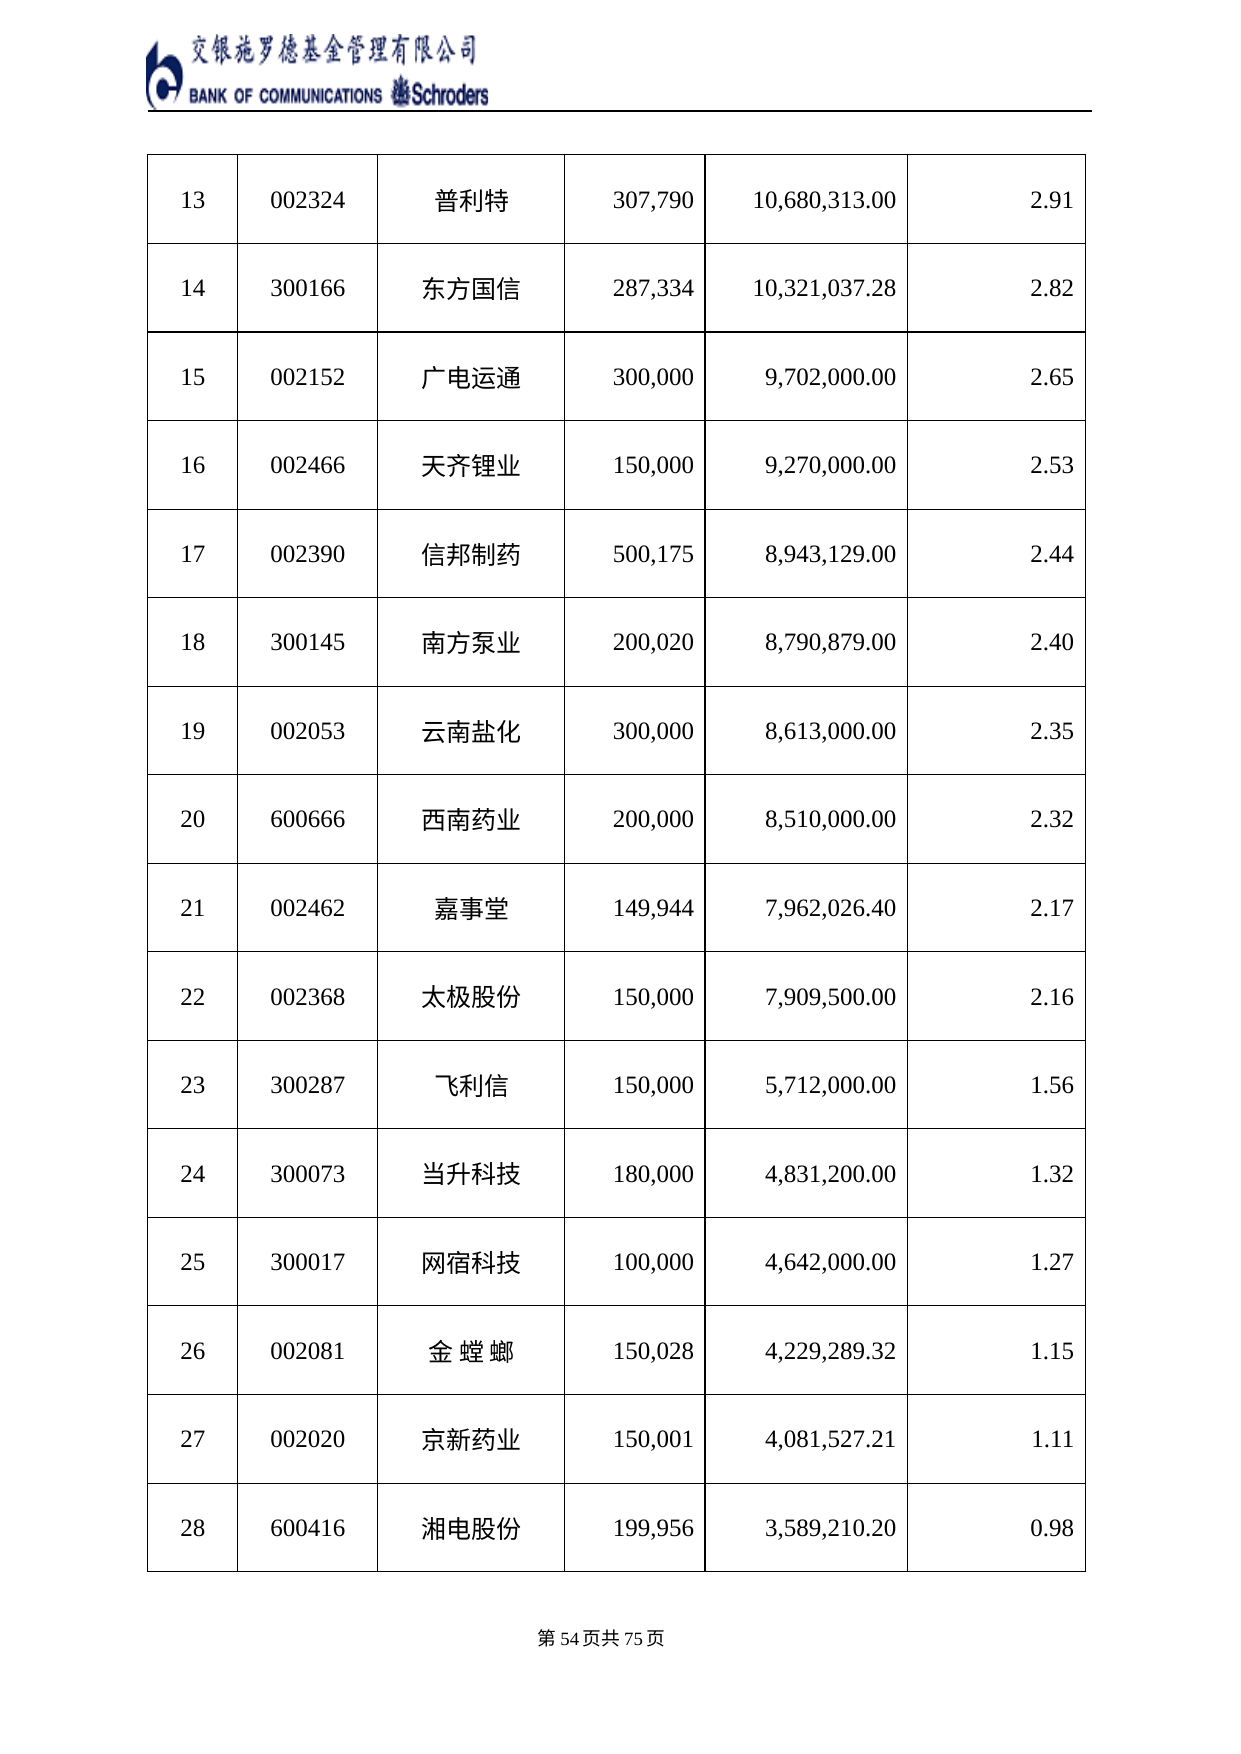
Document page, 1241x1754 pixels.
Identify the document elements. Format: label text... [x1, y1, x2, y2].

table_cell 150,028 [565, 1306, 704, 1394]
table_cell 200,020 [565, 598, 704, 686]
table_cell 300287 [238, 1041, 377, 1128]
table_cell 2.32 [908, 775, 1085, 863]
table_cell 149,944 [565, 864, 704, 951]
table_cell 002390 [238, 510, 377, 597]
table_cell 18 [148, 598, 237, 686]
table_cell 3,589,210.20 [706, 1484, 907, 1571]
table_cell 14 [148, 244, 237, 331]
table_cell 东方国信 [378, 244, 564, 331]
table_cell 16 [148, 421, 237, 508]
table_cell 0.98 [908, 1484, 1085, 1571]
table_cell 13 [148, 155, 237, 243]
table_cell 云南盐化 [378, 687, 564, 774]
table_cell 19 [148, 687, 237, 774]
table_cell 287,334 [565, 244, 704, 331]
table_cell 2.82 [908, 244, 1085, 331]
table_cell 002152 [238, 333, 377, 420]
table_cell 17 [148, 510, 237, 597]
table_cell 天齐锂业 [378, 421, 564, 508]
picture [146, 34, 489, 110]
table_cell 1.56 [908, 1041, 1085, 1128]
table_cell 2.16 [908, 952, 1085, 1040]
table_cell 湘电股份 [378, 1484, 564, 1571]
table_cell 26 [148, 1306, 237, 1394]
table_cell 4,831,200.00 [706, 1129, 907, 1217]
table_cell 20 [148, 775, 237, 863]
table_cell 普利特 [378, 155, 564, 243]
table_cell 300017 [238, 1218, 377, 1305]
table_cell 1.27 [908, 1218, 1085, 1305]
table_cell 9,270,000.00 [706, 421, 907, 508]
table_cell 西南药业 [378, 775, 564, 863]
table_cell 002324 [238, 155, 377, 243]
table_cell 1.11 [908, 1395, 1085, 1482]
table_cell 飞利信 [378, 1041, 564, 1128]
table_cell 10,680,313.00 [706, 155, 907, 243]
table_cell 25 [148, 1218, 237, 1305]
table_cell 10,321,037.28 [706, 244, 907, 331]
table_cell 002053 [238, 687, 377, 774]
table_cell 100,000 [565, 1218, 704, 1305]
table_cell 199,956 [565, 1484, 704, 1571]
table_cell 4,642,000.00 [706, 1218, 907, 1305]
table_cell 180,000 [565, 1129, 704, 1217]
table_cell 金 螳 螂 [378, 1306, 564, 1394]
table_cell 8,790,879.00 [706, 598, 907, 686]
table_cell 27 [148, 1395, 237, 1482]
table_cell 8,943,129.00 [706, 510, 907, 597]
table_cell 150,000 [565, 1041, 704, 1128]
table_cell 2.35 [908, 687, 1085, 774]
table_cell 8,613,000.00 [706, 687, 907, 774]
table_cell 300073 [238, 1129, 377, 1217]
table_cell 嘉事堂 [378, 864, 564, 951]
table_cell 9,702,000.00 [706, 333, 907, 420]
table_cell 太极股份 [378, 952, 564, 1040]
table_cell 2.91 [908, 155, 1085, 243]
table_cell 300145 [238, 598, 377, 686]
table_cell 150,001 [565, 1395, 704, 1482]
table_cell 4,229,289.32 [706, 1306, 907, 1394]
table_cell 300166 [238, 244, 377, 331]
table_cell 24 [148, 1129, 237, 1217]
table_cell 600666 [238, 775, 377, 863]
table_cell 7,909,500.00 [706, 952, 907, 1040]
table_cell 002368 [238, 952, 377, 1040]
table_cell 4,081,527.21 [706, 1395, 907, 1482]
table_cell 京新药业 [378, 1395, 564, 1482]
table_cell 南方泵业 [378, 598, 564, 686]
table_cell 15 [148, 333, 237, 420]
table_cell 23 [148, 1041, 237, 1128]
table_cell 网宿科技 [378, 1218, 564, 1305]
table_cell 1.15 [908, 1306, 1085, 1394]
table_cell 150,000 [565, 952, 704, 1040]
table_cell 当升科技 [378, 1129, 564, 1217]
table_cell 500,175 [565, 510, 704, 597]
table_cell 2.53 [908, 421, 1085, 508]
table_cell 002020 [238, 1395, 377, 1482]
table_cell 307,790 [565, 155, 704, 243]
table_cell 150,000 [565, 421, 704, 508]
table_cell 信邦制药 [378, 510, 564, 597]
table_cell 300,000 [565, 333, 704, 420]
table_cell 300,000 [565, 687, 704, 774]
table_cell 002466 [238, 421, 377, 508]
table_cell 7,962,026.40 [706, 864, 907, 951]
table_cell 28 [148, 1484, 237, 1571]
table_cell 2.44 [908, 510, 1085, 597]
table_cell 2.17 [908, 864, 1085, 951]
table_cell 2.40 [908, 598, 1085, 686]
table_cell 1.32 [908, 1129, 1085, 1217]
table_cell 002462 [238, 864, 377, 951]
table_cell 广电运通 [378, 333, 564, 420]
table_cell 2.65 [908, 333, 1085, 420]
table_cell 22 [148, 952, 237, 1040]
table_cell 8,510,000.00 [706, 775, 907, 863]
table_cell 21 [148, 864, 237, 951]
table_cell 200,000 [565, 775, 704, 863]
table_cell 600416 [238, 1484, 377, 1571]
table_cell 5,712,000.00 [706, 1041, 907, 1128]
table_cell 002081 [238, 1306, 377, 1394]
